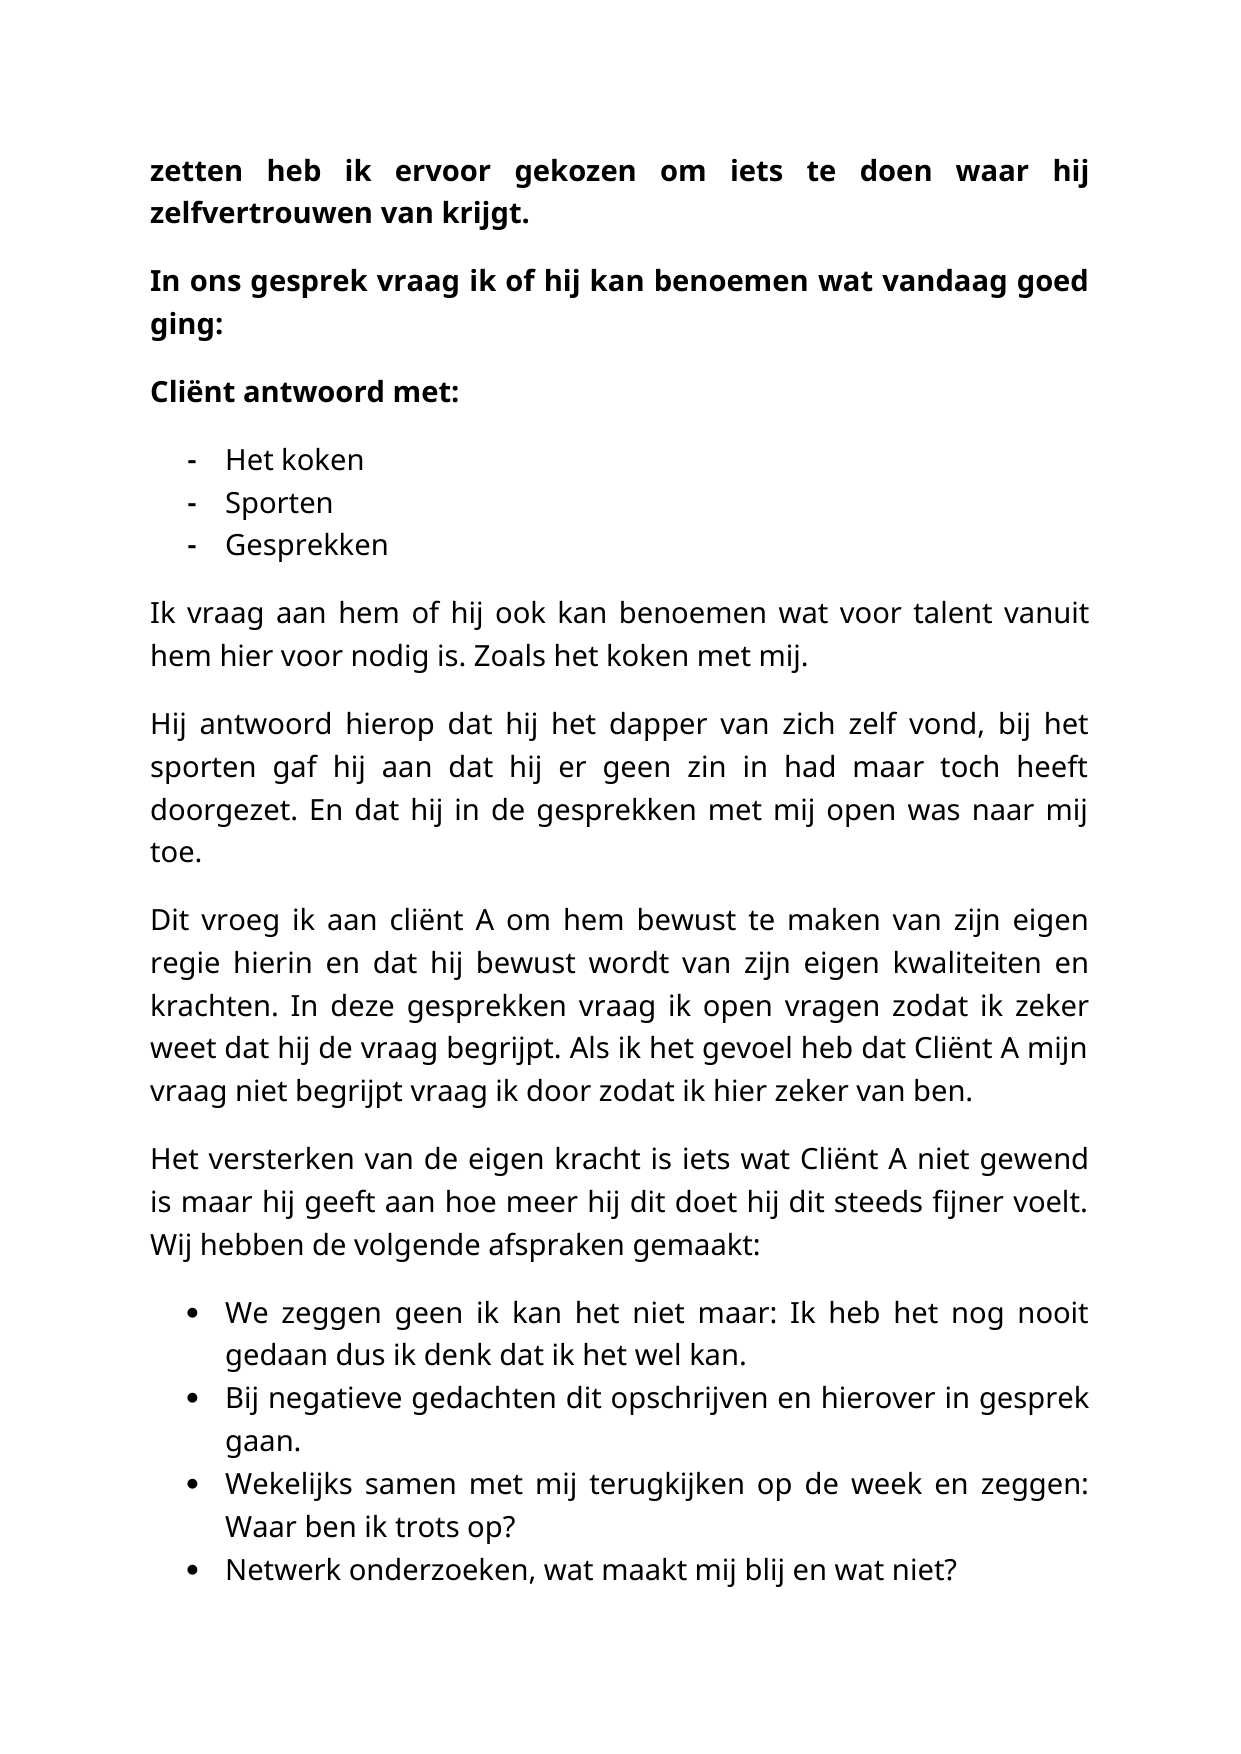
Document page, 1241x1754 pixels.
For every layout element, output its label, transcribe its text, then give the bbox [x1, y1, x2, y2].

text Ik vraag aan hem of hij ook kan benoemen wat voor talent vanuit hem hier voor nodig is. Zoals het koken met mij. [150, 592, 1090, 675]
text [150, 150, 1090, 232]
list Netwerk onderzoeken, wat maakt mij blij en wat niet? [187, 1549, 1090, 1588]
list Bij negatieve gedachten dit opschrijven en hierover in gesprek gaan. [187, 1377, 1090, 1460]
list Wekelijks samen met mij terugkijken op de week en zeggen: Waar ben ik trots op? [187, 1463, 1090, 1546]
list We zeggen geen ik kan het niet maar: Ik heb het nog nooit gedaan dus ik denk dat ik het wel kan. [187, 1292, 1090, 1374]
list Gesprekken [187, 525, 1090, 564]
text Hij antwoord hierop dat hij het dapper van zich zelf vond, bij het sporten gaf hij aan dat hij er geen zin in had maar toch heeft doorgezet. En dat hij in de gesprekken met mij open was naar mij toe. [150, 703, 1090, 871]
text Cliënt antwoord met: [150, 371, 1090, 411]
text In ons gesprek vraag ik of hij kan benoemen wat vandaag goed ging: [150, 261, 1090, 343]
text Dit vroeg ik aan cliënt A om hem bewust te maken van zijn eigen regie hierin en dat hij bewust wordt van zijn eigen kwaliteiten en krachten. In deze gesprekken vraag ik open vragen zodat ik zeker weet dat hij de vraag begrijpt. Als ik het gevoel heb dat Cliënt A mijn vraag niet begrijpt vraag ik door zodat ik hier zeker van ben. [150, 899, 1090, 1110]
list Sporten [187, 482, 1090, 522]
text Het versterken van de eigen kracht is iets wat Cliënt A niet gewend is maar hij geeft aan hoe meer hij dit doet hij dit steeds fijner voelt. Wij hebben de volgende afspraken gemaakt: [150, 1138, 1090, 1264]
list Het koken [187, 439, 1090, 479]
